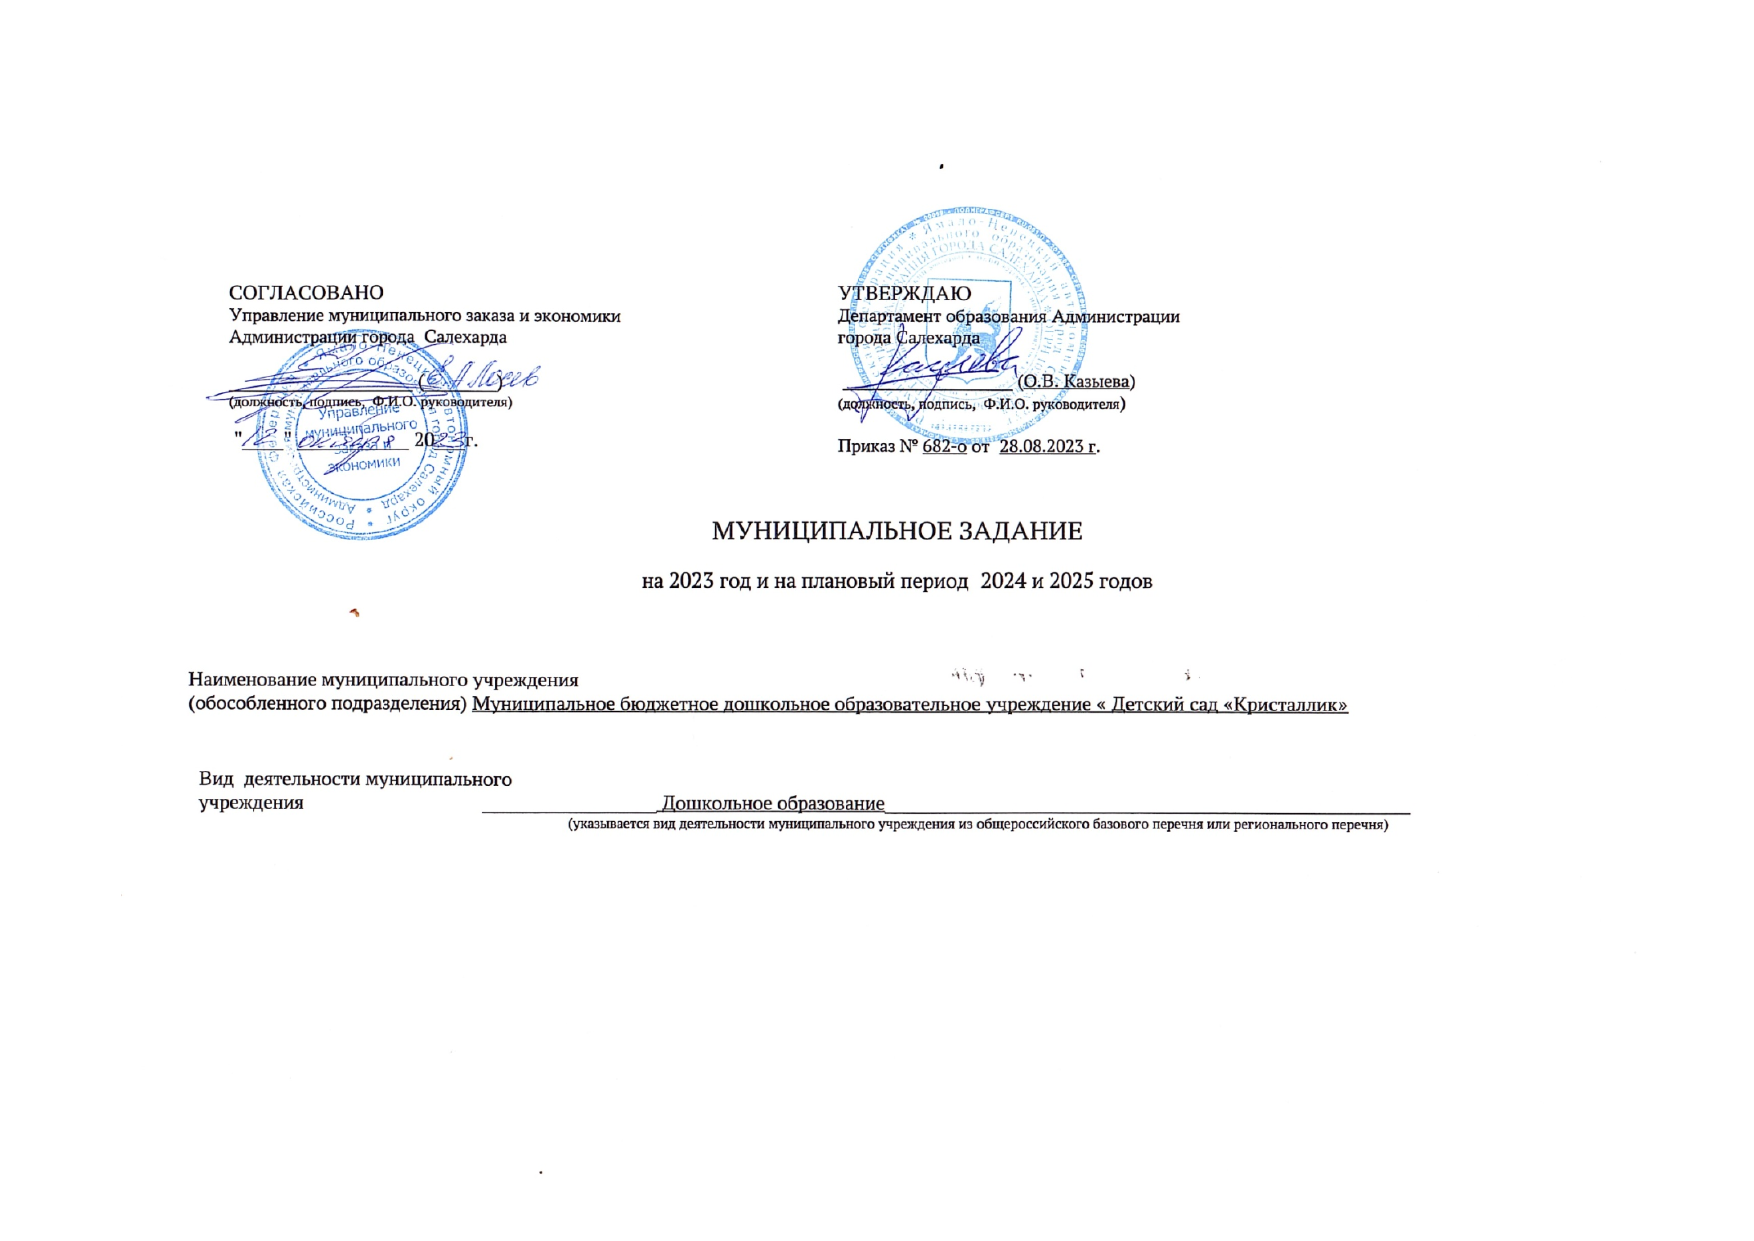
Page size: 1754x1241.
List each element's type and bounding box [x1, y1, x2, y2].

picture [122, 148, 1639, 1185]
